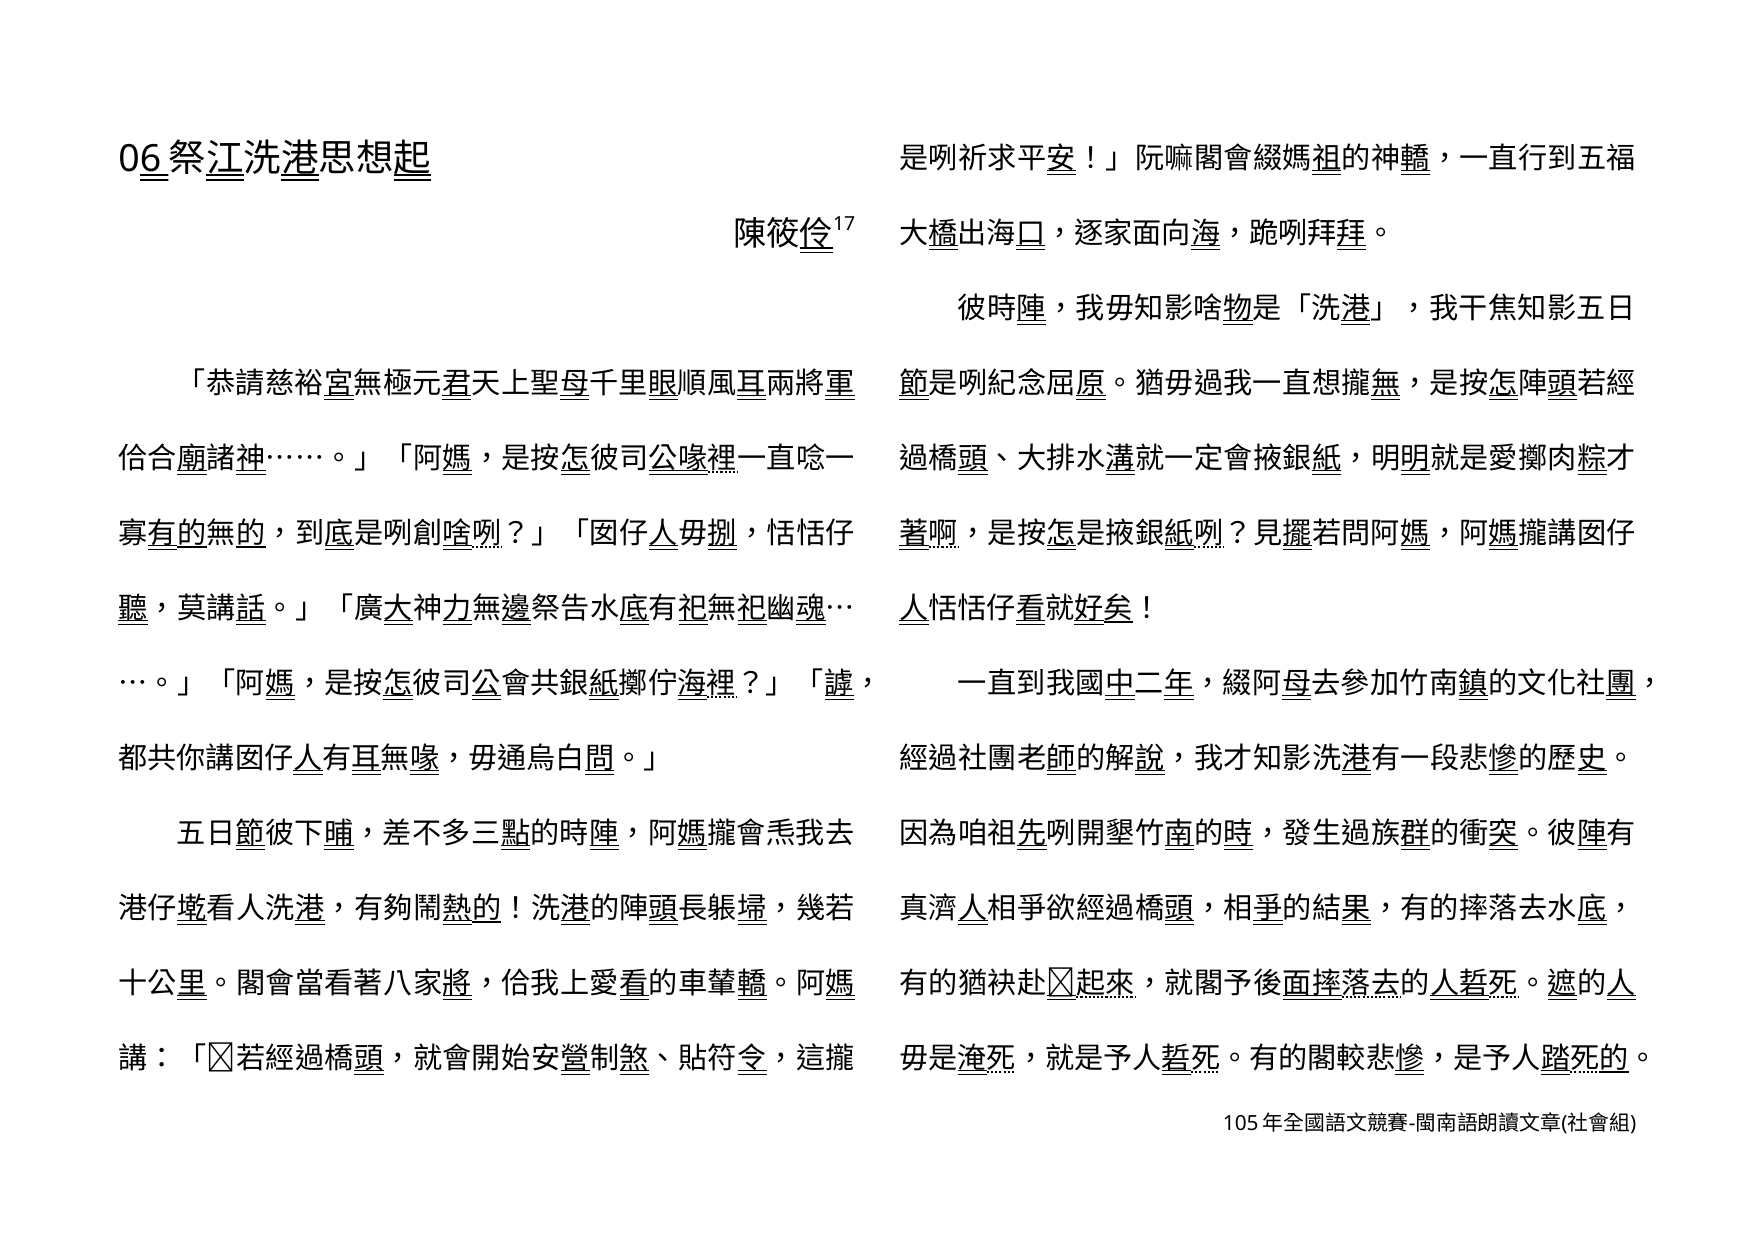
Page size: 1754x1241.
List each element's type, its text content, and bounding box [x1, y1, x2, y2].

text 五日節彼下晡，差不多三點的時陣，阿媽攏會𤆬我去港仔墘看人洗港，有夠鬧熱的！洗港的陣頭長躼埽，幾若十公里。閣會當看著八家將，佮我上愛看的車輦轎。阿媽講：「若經過橋頭，就會開始安營制煞、貼符令，這攏是咧祈求平安！」阮嘛閣會綴媽祖的神轎，一直行到五福大橋出海口，逐家面向海，跪咧拜拜。 [118, 793, 855, 1093]
text 一直到我國中二年，綴阿母去參加竹南鎮的文化社團，經過社團老師的解說，我才知影洗港有一段悲慘的歷史。因為咱祖先咧開墾竹南的時，發生過族群的衝突。彼陣有真濟人相爭欲經過橋頭，相爭的結果，有的摔落去水底，有的猶袂赴起來，就閣予後面摔落去的人硩死。遮的人毋是淹死，就是予人硩死。有的閣較悲慘，是予人踏死的。 [899, 643, 1636, 1093]
text 「恭請慈裕宮無極元君天上聖母千里眼順風耳兩將軍佮合廟諸神……。」「阿媽，是按怎彼司公喙裡一直唸一寡有的無的，到底是咧創啥咧？」「囡仔人毋捌，恬恬仔聽，莫講話。」「廣大神力無邊祭告水底有祀無祀幽魂……。」「阿媽，是按怎彼司公會共銀紙擲佇海裡？」「謼，都共你講囡仔人有耳無喙，毋通烏白問。」 [118, 343, 855, 793]
text 06祭江洗港思想起 [118, 118, 855, 193]
text 五日節彼下晡，差不多三點的時陣，阿媽攏會𤆬我去港仔墘看人洗港，有夠鬧熱的！洗港的陣頭長躼埽，幾若十公里。閣會當看著八家將，佮我上愛看的車輦轎。阿媽講：「若經過橋頭，就會開始安營制煞、貼符令，這攏是咧祈求平安！」阮嘛閣會綴媽祖的神轎，一直行到五福大橋出海口，逐家面向海，跪咧拜拜。 [899, 118, 1636, 268]
text 陳筱伶 [118, 193, 855, 268]
text 彼時陣，我毋知影啥物是「洗港」，我干焦知影五日節是咧紀念屈原。猶毋過我一直想攏無，是按怎陣頭若經過橋頭、大排水溝就一定會掖銀紙，明明就是愛擲肉粽才著啊，是按怎是掖銀紙咧？見擺若問阿媽，阿媽攏講囡仔人恬恬仔看就好矣！ [899, 268, 1636, 643]
